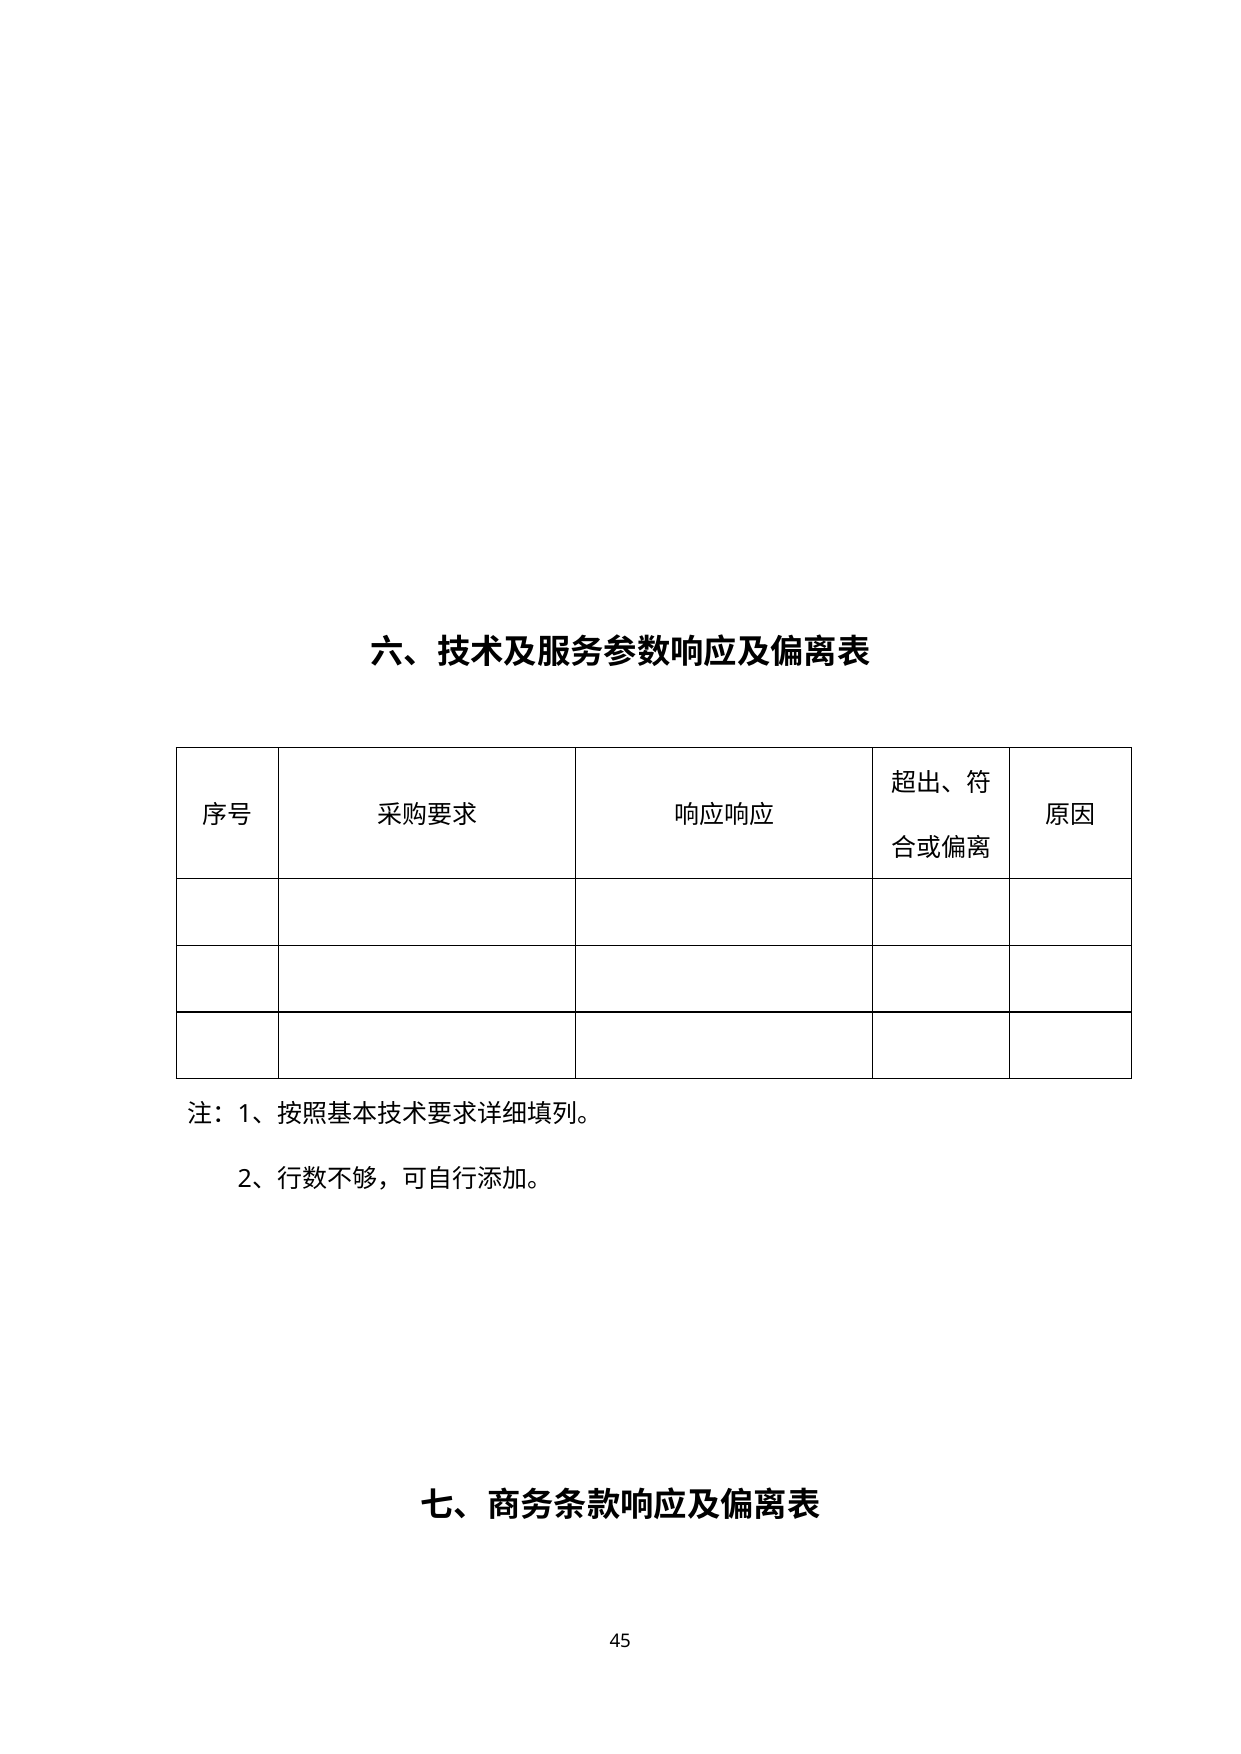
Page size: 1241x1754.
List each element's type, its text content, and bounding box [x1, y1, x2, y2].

table_header 采购要求 [279, 748, 575, 878]
table_cell [279, 946, 575, 1011]
text 六、技术及服务参数响应及偏离表 [187, 617, 1053, 682]
table_cell [873, 879, 1009, 945]
table_cell [576, 946, 872, 1011]
text 2、行数不够，可自行添加。 [187, 1144, 1053, 1209]
table_cell [177, 1013, 278, 1078]
table_cell [873, 946, 1009, 1011]
table_cell [177, 879, 278, 945]
text 注：1、按照基本技术要求详细填列。 [187, 1079, 1053, 1144]
table_header 原因 [1010, 748, 1131, 878]
table_cell [1010, 1013, 1131, 1078]
table_cell [177, 946, 278, 1011]
table_cell [873, 1013, 1009, 1078]
table_header 序号 [177, 748, 278, 878]
table_cell [576, 1013, 872, 1078]
table_cell [576, 879, 872, 945]
table_cell [279, 1013, 575, 1078]
text 七、商务条款响应及偏离表 [187, 1469, 1053, 1534]
table_header 超出、符合或偏离 [873, 748, 1009, 878]
table_cell [1010, 946, 1131, 1011]
table_cell [1010, 879, 1131, 945]
table_header 响应响应 [576, 748, 872, 878]
table_cell [279, 879, 575, 945]
